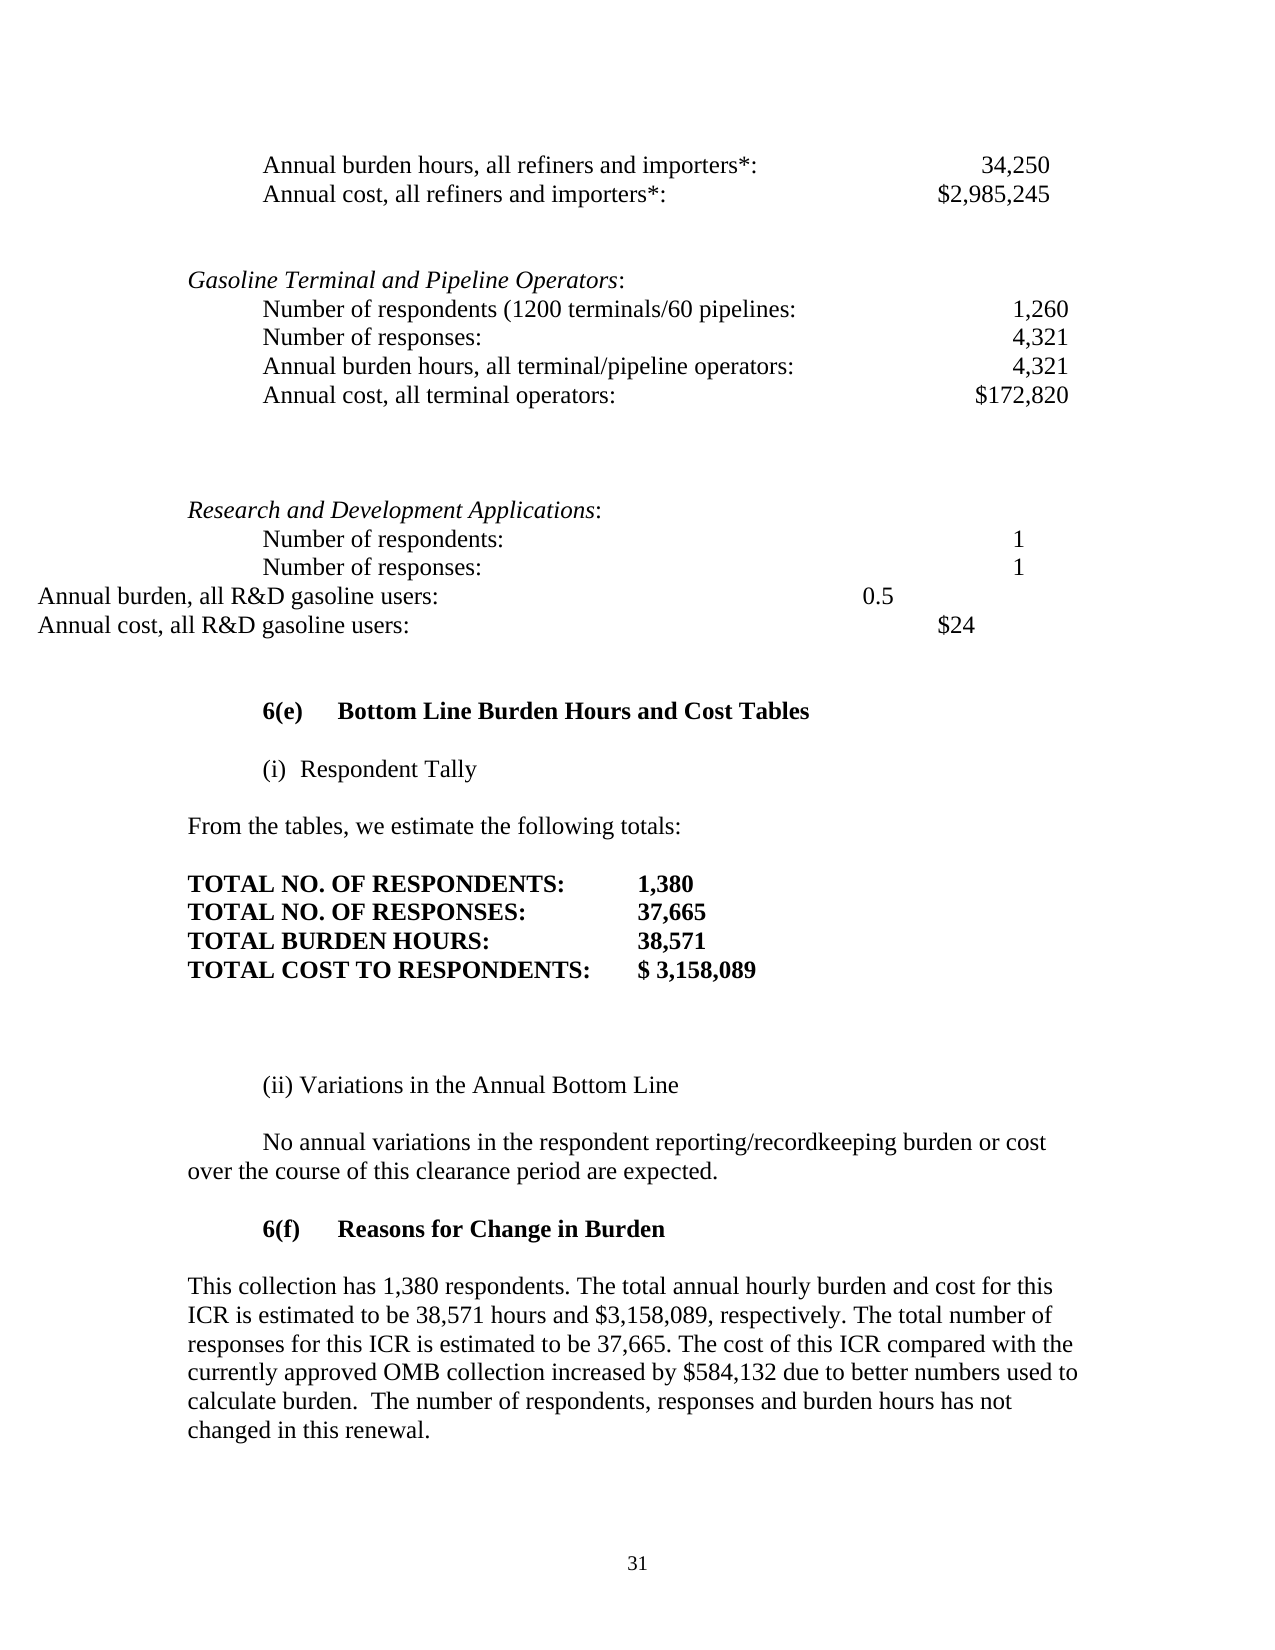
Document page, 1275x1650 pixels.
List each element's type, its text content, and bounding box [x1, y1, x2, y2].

list (i) Respondent Tally [187, 754, 1087, 782]
list Number of respondents: 1 [187, 524, 1087, 552]
list Annual burden, all R&D gasoline users: 0.5 [187, 581, 1087, 610]
text TOTAL NO. OF RESPONSES: 37,665 [187, 897, 1087, 926]
list Research and Development Applications: [187, 495, 1087, 524]
list Annual cost, all refiners and importers*: $2,985,245 [187, 179, 1087, 207]
list Number of responses: 1 [187, 552, 1087, 581]
text TOTAL BURDEN HOURS: 38,571 [187, 926, 1087, 955]
list 6(f) Reasons for Change in Burden [187, 1214, 1087, 1242]
list Number of respondents (1200 terminals/60 pipelines: 1,260 [187, 294, 1087, 322]
list Number of responses: 4,321 [187, 322, 1087, 351]
list No annual variations in the respondent reporting/recordkeeping burden or cost over the course of this clearance period are expected. [187, 1127, 1087, 1185]
list 6(e) Bottom Line Burden Hours and Cost Tables [187, 696, 1087, 725]
list (ii) Variations in the Annual Bottom Line [262, 1070, 1087, 1099]
list Annual burden hours, all refiners and importers*: 34,250 [187, 150, 1087, 179]
text From the tables, we estimate the following totals: [187, 811, 1087, 840]
list This collection has 1,380 respondents. The total annual hourly burden and cost for this ICR is estimated to be 38,571 hours and $3,158,089, respectively. The total number of responses for this ICR is estimated to be 37,665. The cost of this ICR compared with the currently approved OMB collection increased by $584,132 due to better numbers used to calculate burden. The number of respondents, responses and burden hours has not changed in this renewal. [187, 1271, 1087, 1444]
list Gasoline Terminal and Pipeline Operators: [187, 265, 1087, 294]
text TOTAL COST TO RESPONDENTS: $ 3,158,089 [187, 955, 1087, 984]
list Annual cost, all R&D gasoline users: $24 [187, 610, 1087, 639]
list Annual cost, all terminal operators: $172,820 [187, 380, 1087, 409]
list Annual burden hours, all terminal/pipeline operators: 4,321 [187, 351, 1087, 380]
text TOTAL NO. OF RESPONDENTS: 1,380 [187, 869, 1087, 897]
